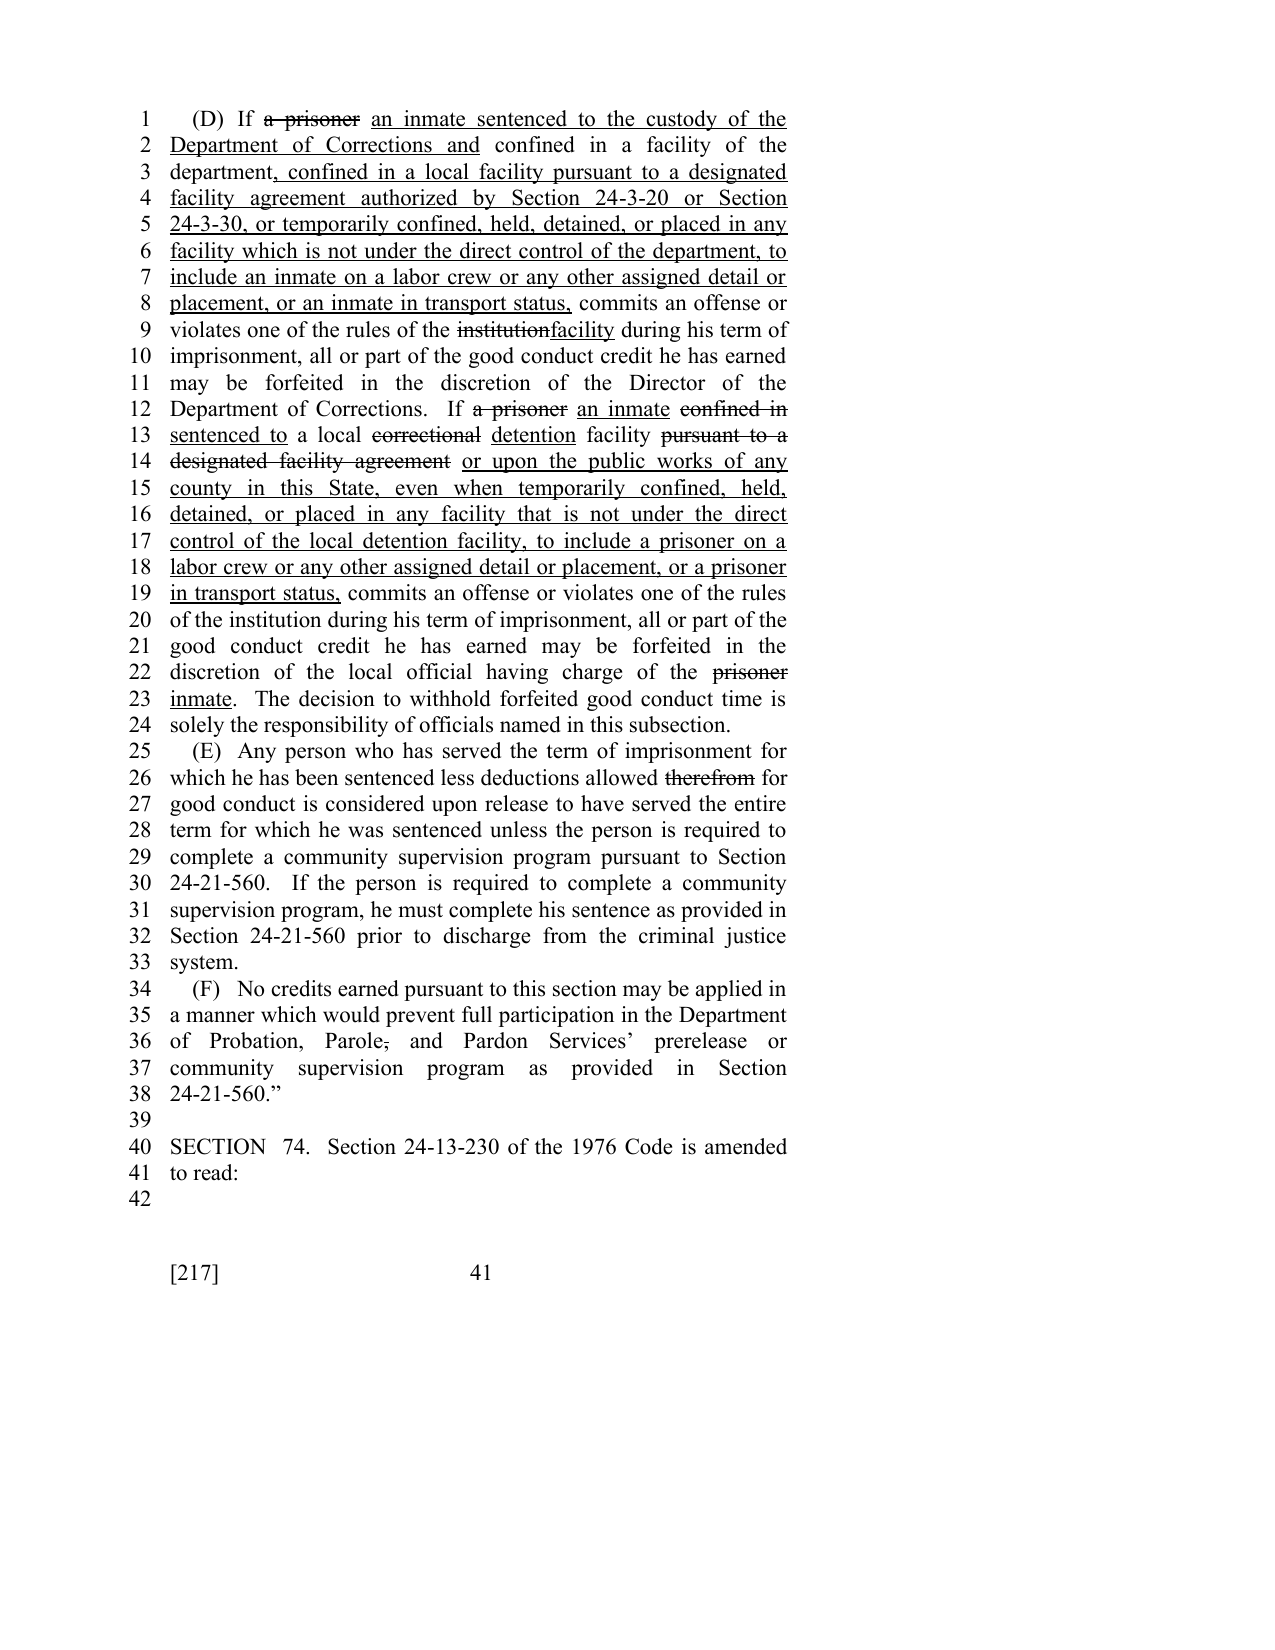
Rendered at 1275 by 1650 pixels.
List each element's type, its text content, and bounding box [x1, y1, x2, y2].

text SECTION 74. Section 24-13-230 of the 1976 Code is amended to read: [169, 1133, 787, 1186]
text (D) If a prisoner an inmate sentenced to the custody of the Department of Corrections and confined in a facility of the department, confined in a local facility pursuant to a designated facility agreement authorized by Section 24-3-20 or Section 24-3-30, or temporarily confined, held, detained, or placed in any facility which is not under the direct control of the department, to include an inmate on a labor crew or any other assigned detail or placement, or an inmate in transport status, commits an offense or violates one of the rules of the institutionfacility during his term of imprisonment, all or part of the good conduct credit he has earned may be forfeited in the discretion of the Director of the Department of Corrections. If a prisoner an inmate confined in sentenced to a local correctional detention facility pursuant to a designated facility agreement or upon the public works of any county in this State, even when temporarily confined, held, detained, or placed in any facility that is not under the direct control of the local detention facility, to include a prisoner on a labor crew or any other assigned detail or placement, or a prisoner in transport status, commits an offense or violates one of the rules of the institution during his term of imprisonment, all or part of the good conduct credit he has earned may be forfeited in the discretion of the local official having charge of the prisoner inmate. The decision to withhold forfeited good conduct time is solely the responsibility of officials named in this subsection. [169, 287, 787, 497]
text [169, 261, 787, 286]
text (D) If a prisoner an inmate sentenced to the custody of the Department of Corrections and confined in a facility of the department, confined in a local facility pursuant to a designated facility agreement authorized by Section 24-3-20 or Section 24-3-30, or temporarily confined, held, detained, or placed in any facility which is not under the direct control of the department, to include an inmate on a labor crew or any other assigned detail or placement, or an inmate in transport status, commits an offense or violates one of the rules of the institutionfacility during his term of imprisonment, all or part of the good conduct credit he has earned may be forfeited in the discretion of the Director of the Department of Corrections. If a prisoner an inmate confined in sentenced to a local correctional detention facility pursuant to a designated facility agreement or upon the public works of any county in this State, even when temporarily confined, held, detained, or placed in any facility that is not under the direct control of the local detention facility, to include a prisoner on a labor crew or any other assigned detail or placement, or a prisoner in transport status, commits an offense or violates one of the rules of the institution during his term of imprisonment, all or part of the good conduct credit he has earned may be forfeited in the discretion of the local official having charge of the prisoner inmate. The decision to withhold forfeited good conduct time is solely the responsibility of officials named in this subsection. [169, 577, 787, 737]
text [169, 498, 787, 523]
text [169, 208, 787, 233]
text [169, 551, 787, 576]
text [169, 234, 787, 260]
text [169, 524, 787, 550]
text (E) Any person who has served the term of imprisonment for which he has been sentenced less deductions allowed therefrom for good conduct is considered upon release to have served the entire term for which he was sentenced unless the person is required to complete a community supervision program pursuant to Section 24-21-560. If the person is required to complete a community supervision program, he must complete his sentence as provided in Section 24-21-560 prior to discharge from the criminal justice system. [169, 737, 787, 975]
text (F) No credits earned pursuant to this section may be applied in a manner which would prevent full participation in the Department of Probation, Parole, and Pardon Services’ prerelease or community supervision program as provided in Section 24-21-560.” [169, 975, 787, 1106]
